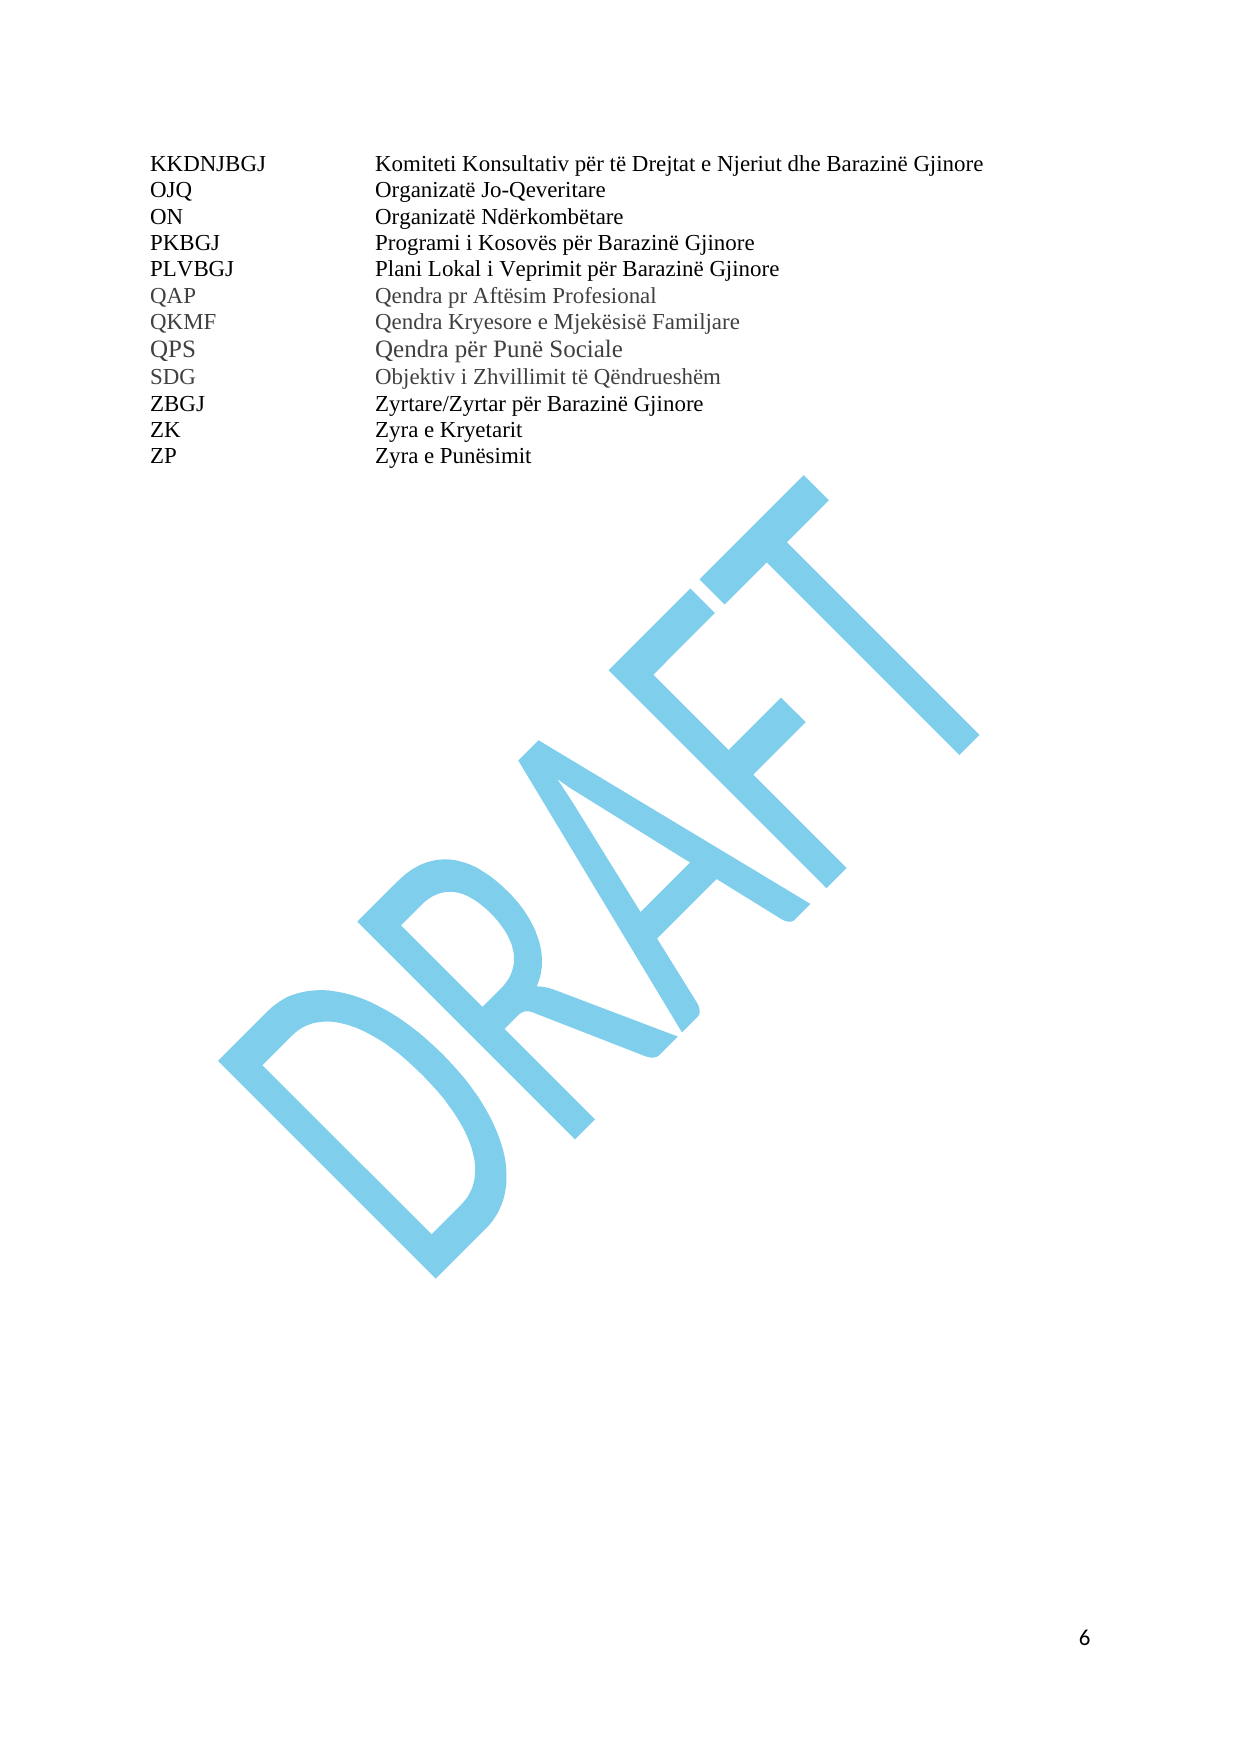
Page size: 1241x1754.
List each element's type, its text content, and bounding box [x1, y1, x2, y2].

text KKDNJBGJ Komiteti Konsultativ për të Drejtat e Njeriut dhe Barazinë Gjinore [150, 150, 1090, 176]
text ZBGJ Zyrtare/Zyrtar për Barazinë Gjinore [150, 389, 1090, 416]
text ZP Zyra e Punësimit [150, 442, 1090, 469]
text QPS Qendra për Punë Sociale [150, 334, 1090, 363]
text OJQ Organizatë Jo-Qeveritare [150, 176, 1090, 203]
text SDG Objektiv i Zhvillimit të Qëndrueshëm [150, 363, 1090, 389]
text PLVBGJ Plani Lokal i Veprimit për Barazinë Gjinore [150, 255, 1090, 282]
text PKBGJ Programi i Kosovës për Barazinë Gjinore [150, 229, 1090, 255]
text QAP Qendra pr Aftësim Profesional [150, 282, 1090, 308]
text ZK Zyra e Kryetarit [150, 416, 1090, 442]
text QKMF Qendra Kryesore e Mjekësisë Familjare [150, 308, 1090, 334]
text ON Organizatë Ndërkombëtare [150, 203, 1090, 229]
